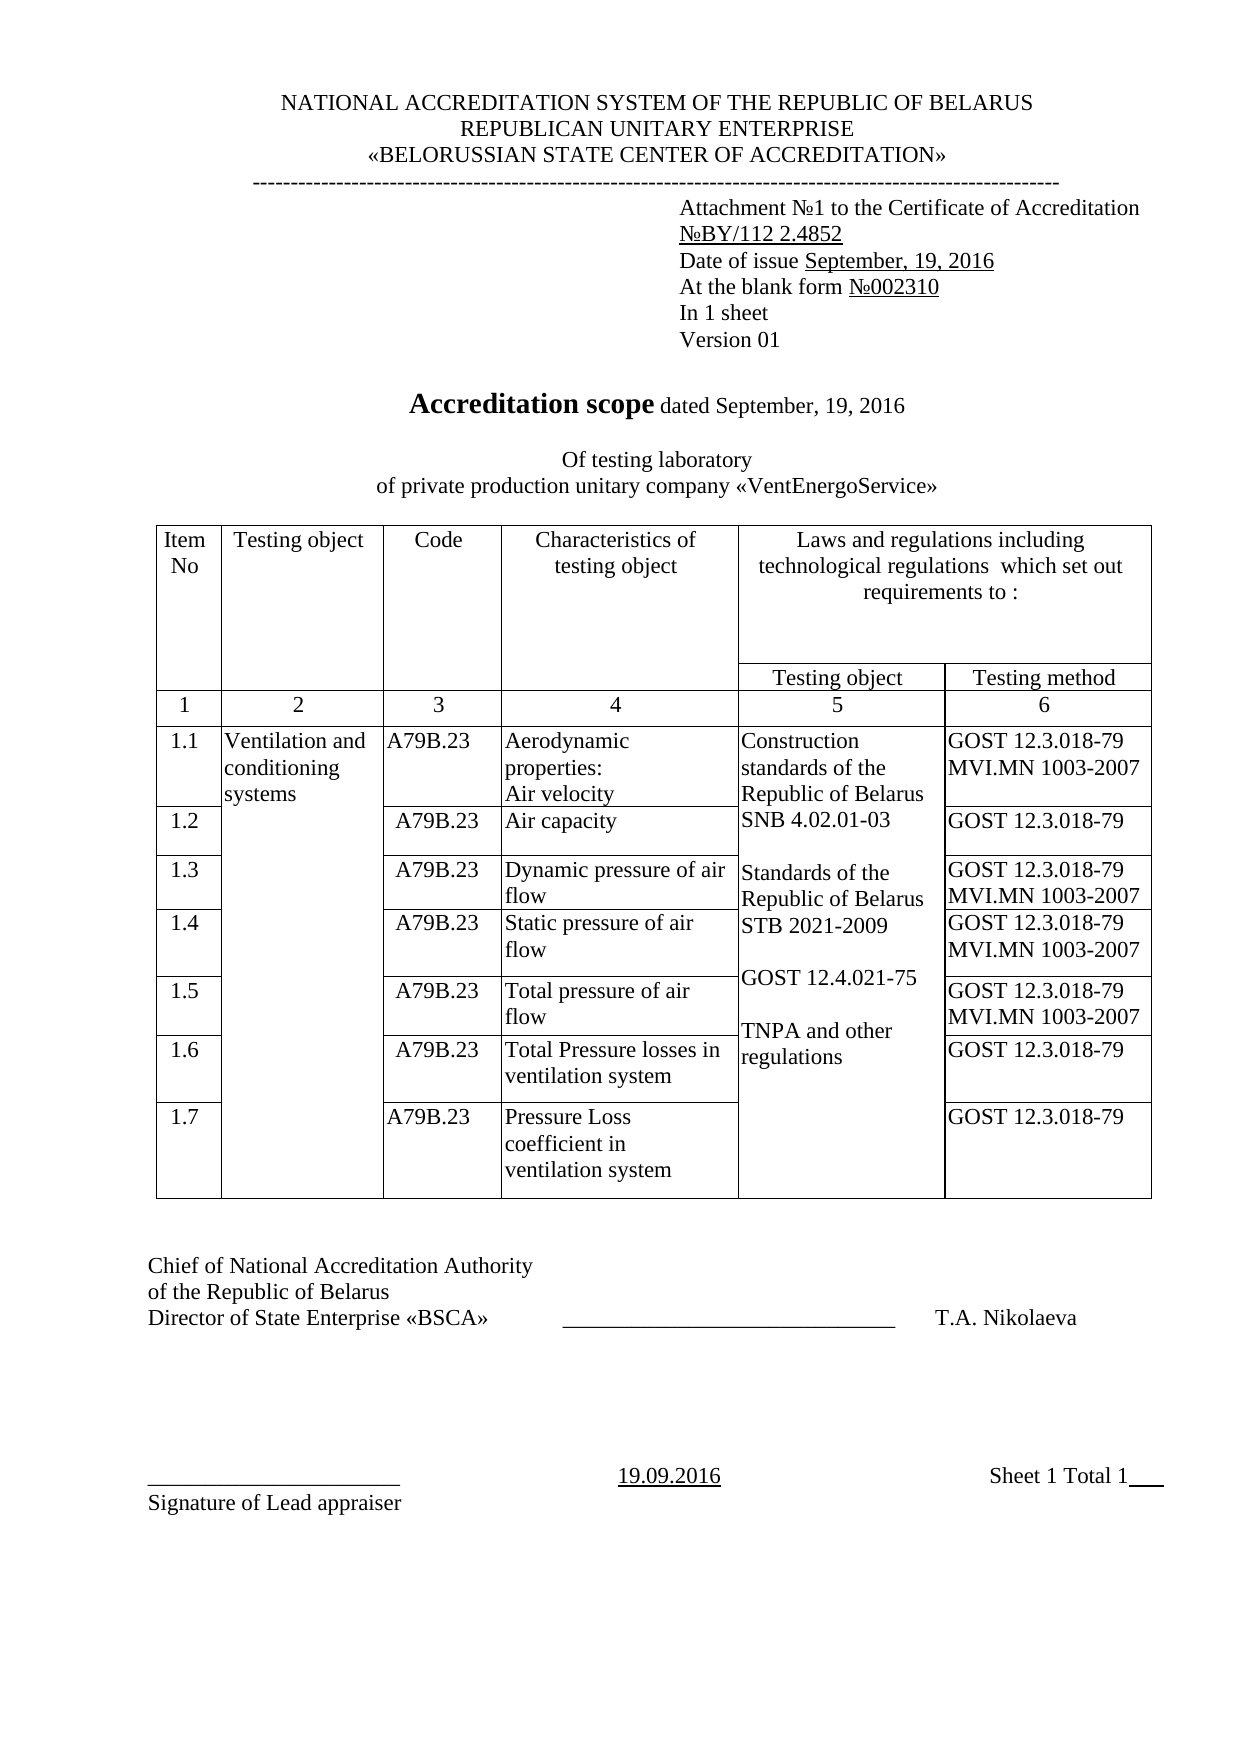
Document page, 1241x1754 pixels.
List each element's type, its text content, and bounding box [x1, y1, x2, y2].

table_cell Ventilation and conditioning systems [222, 727, 383, 1198]
table_cell Dynamic pressure of air flow [502, 856, 738, 908]
table_header Testing object [222, 526, 383, 690]
table_cell A79B.23 [384, 1036, 501, 1102]
table_cell 6 [946, 691, 1151, 726]
table_cell 1.3 [157, 856, 221, 908]
table_cell Testing method [946, 664, 1151, 690]
table_header Code [384, 526, 501, 690]
table_cell 1.4 [157, 910, 221, 976]
text Director of State Enterprise «BSCA» _____________________________ T.A. Nikolaeva [148, 1304, 1167, 1331]
table_cell A79B.23 [384, 1103, 501, 1198]
table_header Laws and regulations including technological regulations which set out requirements to : [739, 526, 1151, 663]
text Signature of Lead appraiser [148, 1489, 1167, 1515]
text ---------------------------------------------------------------------------------------------------------- [148, 168, 1167, 194]
table_cell 1.5 [157, 977, 221, 1035]
table_cell 4 [502, 691, 738, 726]
table_cell Pressure Loss coefficient in ventilation system [502, 1103, 738, 1198]
text REPUBLICAN UNITARY ENTERPRISE [148, 115, 1167, 141]
table_cell Testing object [739, 664, 944, 690]
table_cell 5 [739, 691, 944, 726]
table_header Characteristics of testing object [502, 526, 738, 690]
table_cell A79B.23 [384, 977, 501, 1035]
table_cell Total Pressure losses in ventilation system [502, 1036, 738, 1102]
table_cell 3 [384, 691, 501, 726]
table_cell 1.2 [157, 807, 221, 855]
table_cell 1.1 [157, 727, 221, 806]
table_cell Aerodynamic properties: Air velocity [502, 727, 738, 806]
table_cell A79B.23 [384, 856, 501, 908]
table_cell A79B.23 [384, 807, 501, 855]
text Chief of National Accreditation Authority [148, 1252, 1167, 1278]
text ______________________ 19.09.2016 Sheet 1 Total 1 [148, 1463, 1167, 1489]
text In 1 sheet [148, 299, 1167, 326]
text NATIONAL ACCREDITATION SYSTEM OF THE REPUBLIC OF BELARUS [148, 89, 1167, 115]
table_cell 2 [222, 691, 383, 726]
table_cell 1.6 [157, 1036, 221, 1102]
table_cell GOST 12.3.018-79 [946, 807, 1151, 855]
table_cell GOST 12.3.018-79 MVI.MN 1003-2007 [946, 856, 1151, 908]
text At the blank form №002310 [148, 273, 1167, 299]
table_cell 1 [157, 691, 221, 726]
table_cell GOST 12.3.018-79 MVI.MN 1003-2007 [946, 910, 1151, 976]
text №BY/112 2.4852 [148, 220, 1167, 247]
table_cell GOST 12.3.018-79 [946, 1103, 1151, 1198]
table_cell A79B.23 [384, 910, 501, 976]
text Version 01 [148, 326, 1167, 352]
table_cell Static pressure of air flow [502, 910, 738, 976]
table_cell GOST 12.3.018-79 MVI.MN 1003-2007 [946, 977, 1151, 1035]
text of private production unitary company «VentEnergoService» [148, 472, 1167, 498]
table_cell A79B.23 [384, 727, 501, 806]
text Attachment №1 to the Certificate of Accreditation [148, 194, 1167, 220]
table_cell Construction standards of the Republic of Belarus SNB 4.02.01-03 Standards of the Republic of Belarus STB 2021-2009 GOST 12.4.021-75 TNPA and other regulations [739, 727, 944, 1198]
table_cell 1.7 [157, 1103, 221, 1198]
table_cell Total pressure of air flow [502, 977, 738, 1035]
table_cell GOST 12.3.018-79 [946, 1036, 1151, 1102]
text «BELORUSSIAN STATE CENTER OF ACCREDITATION» [148, 141, 1167, 168]
table_header Item No [157, 526, 221, 690]
table_cell GOST 12.3.018-79 MVI.MN 1003-2007 [946, 727, 1151, 806]
text of the Republic of Belarus [148, 1278, 1167, 1304]
text Accreditation scope dated September, 19, 2016 [148, 386, 1167, 419]
text Date of issue September, 19, 2016 [148, 247, 1167, 273]
text Of testing laboratory [148, 446, 1167, 472]
table_cell Air capacity [502, 807, 738, 855]
